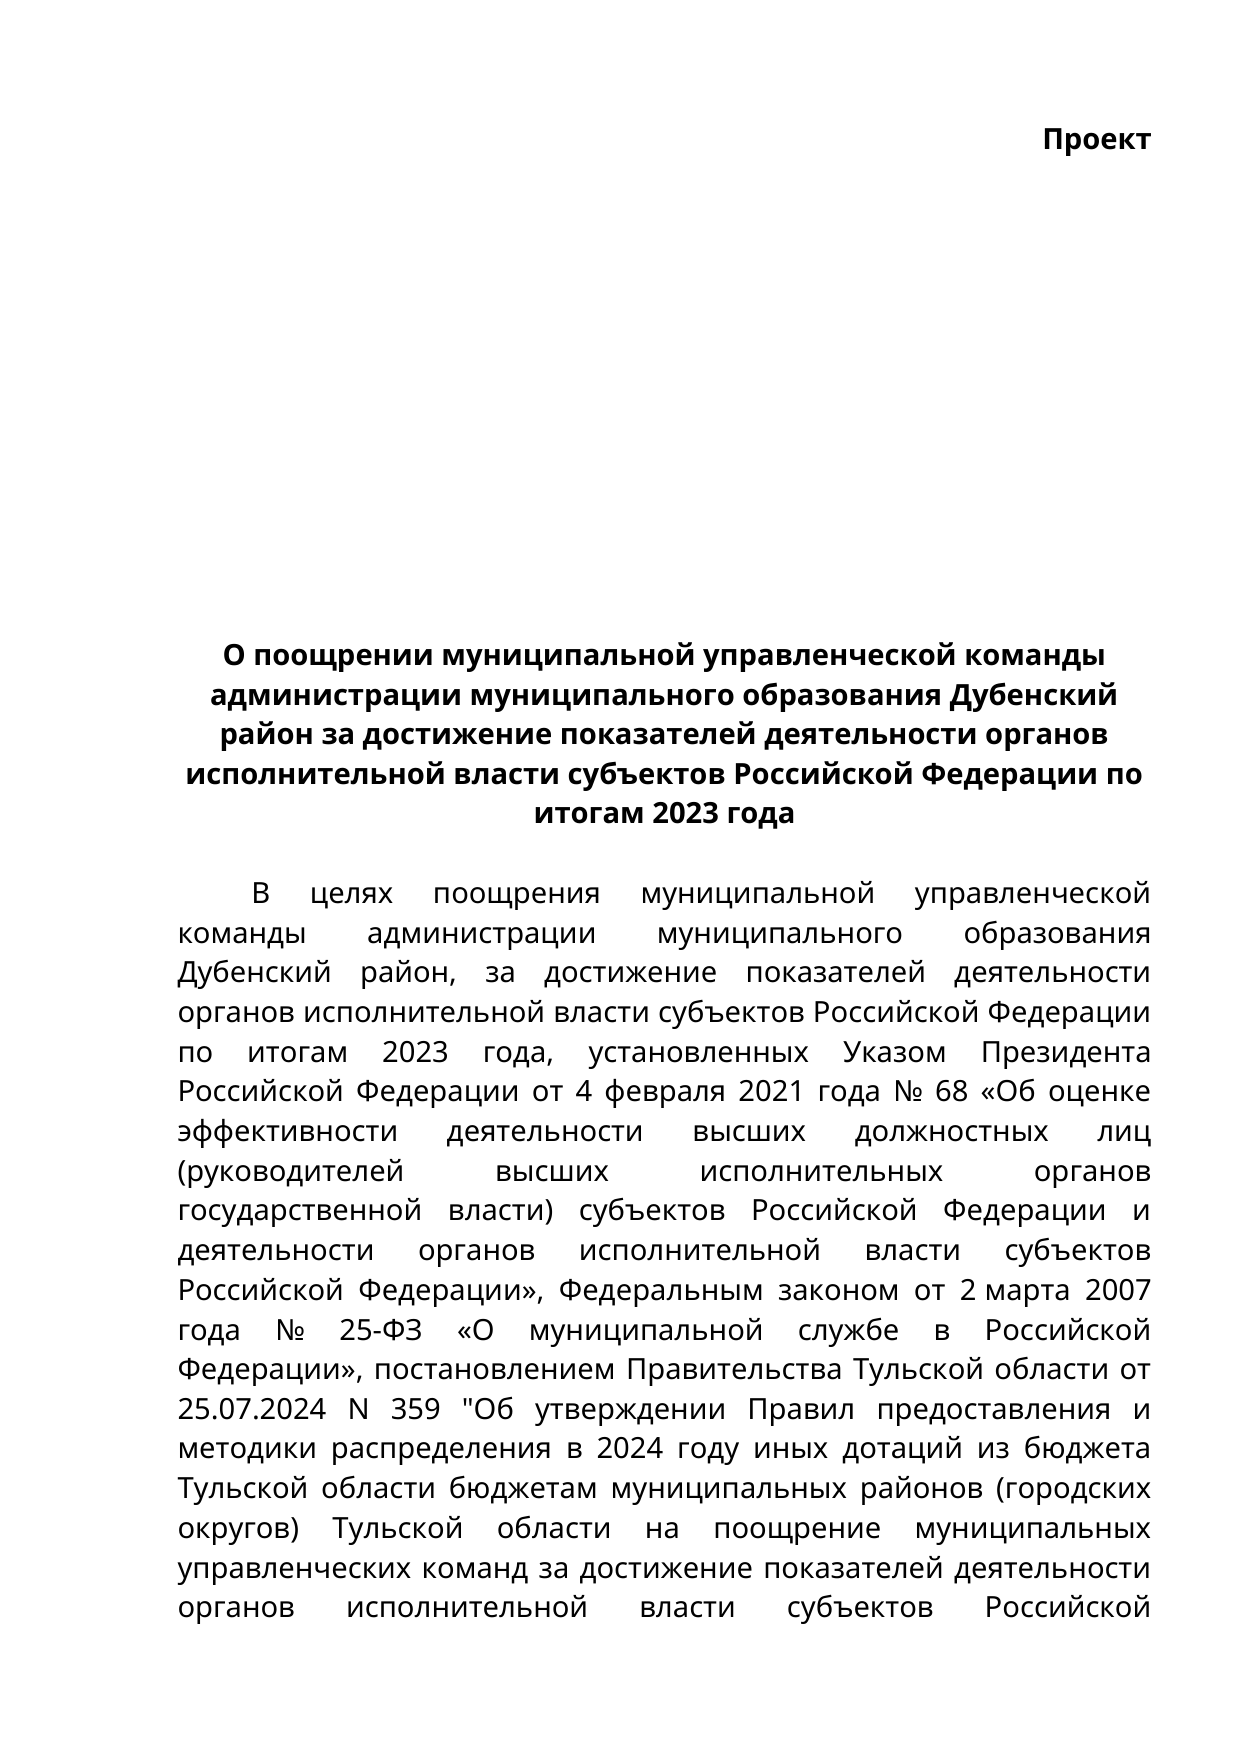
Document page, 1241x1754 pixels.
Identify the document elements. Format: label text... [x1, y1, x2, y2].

text Проект [177, 118, 1152, 158]
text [177, 872, 1152, 1626]
text О поощрении муниципальной управленческой команды администрации муниципального образования Дубенский район за достижение показателей деятельности органов исполнительной власти субъектов Российской Федерации по итогам 2023 года [177, 634, 1152, 832]
